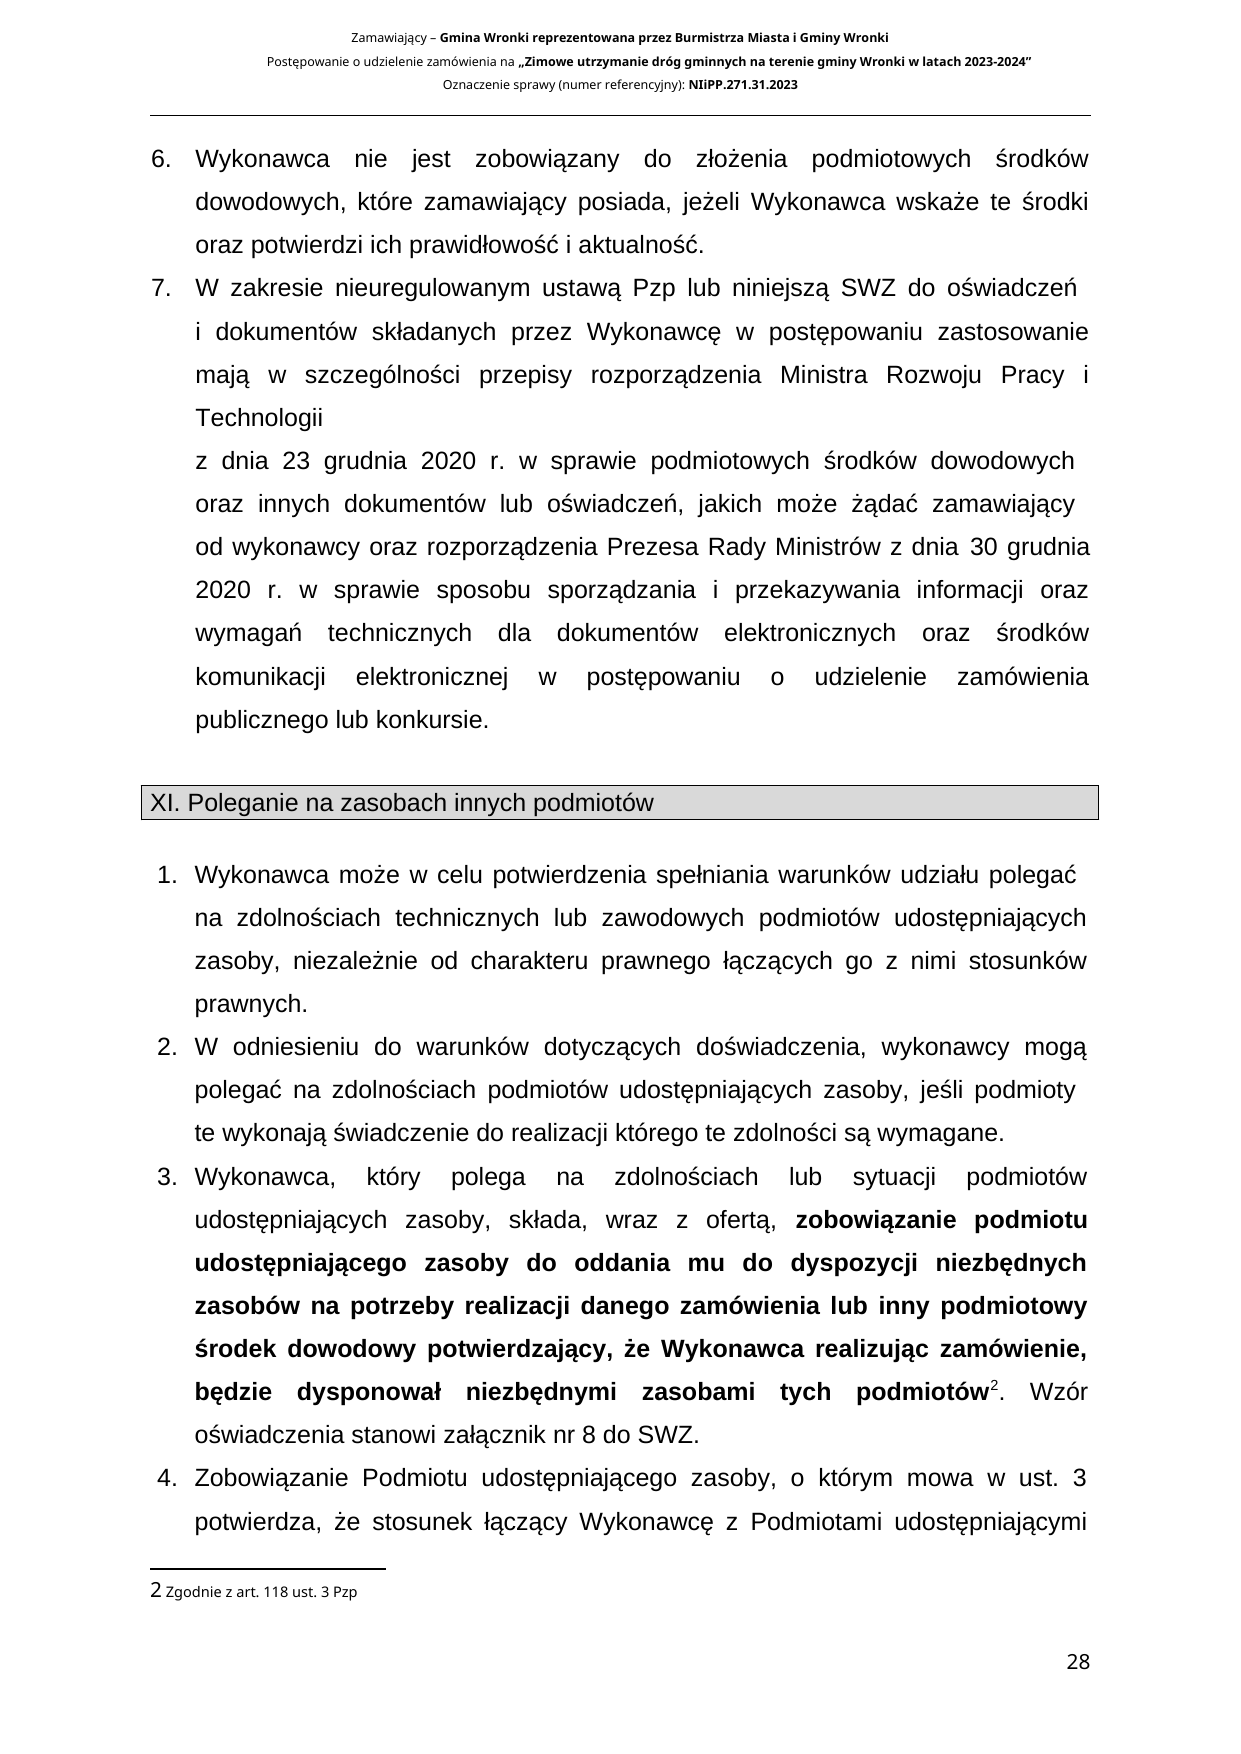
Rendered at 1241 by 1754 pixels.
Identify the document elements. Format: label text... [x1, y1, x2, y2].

list W zakresie nieuregulowanym ustawą Pzp lub niniejszą SWZ do oświadczeń i dokumentów składanych przez Wykonawcę w postępowaniu zastosowanie mają w szczególności przepisy rozporządzenia Ministra Rozwoju Pracy i Technologii z dnia 23 grudnia 2020 r. w sprawie podmiotowych środków dowodowych oraz innych dokumentów lub oświadczeń, jakich może żądać zamawiający od wykonawcy oraz rozporządzenia Prezesa Rady Ministrów z dnia 30 grudnia 2020 r. w sprawie sposobu sporządzania i przekazywania informacji oraz wymagań technicznych dla dokumentów elektronicznych oraz środków komunikacji elektronicznej w postępowaniu o udzielenie zamówienia publicznego lub konkursie. [151, 273, 1090, 733]
list Wykonawca, który polega na zdolnościach lub sytuacji podmiotów udostępniających zasoby, składa, wraz z ofertą, zobowiązanie podmiotu udostępniającego zasoby do oddania mu do dyspozycji niezbędnych zasobów na potrzeby realizacji danego zamówienia lub inny podmiotowy środek dowodowy potwierdzający, że Wykonawca realizując zamówienie, będzie dysponował niezbędnymi zasobami tych podmiotów. Wzór oświadczenia stanowi załącznik nr 8 do SWZ. [157, 1162, 1088, 1449]
subtitle XI. Poleganie na zasobach innych podmiotów [142, 786, 1098, 819]
list Wykonawca nie jest zobowiązany do złożenia podmiotowych środków dowodowych, które zamawiający posiada, jeżeli Wykonawca wskaże te środki oraz potwierdzi ich prawidłowość i aktualność. [151, 144, 1090, 259]
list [157, 1463, 1088, 1535]
list W odniesieniu do warunków dotyczących doświadczenia, wykonawcy mogą polegać na zdolnościach podmiotów udostępniających zasoby, jeśli podmioty te wykonają świadczenie do realizacji którego te zdolności są wymagane. [157, 1032, 1088, 1147]
list Wykonawca może w celu potwierdzenia spełniania warunków udziału polegać na zdolnościach technicznych lub zawodowych podmiotów udostępniających zasoby, niezależnie od charakteru prawnego łączących go z nimi stosunków prawnych. [157, 860, 1088, 1018]
